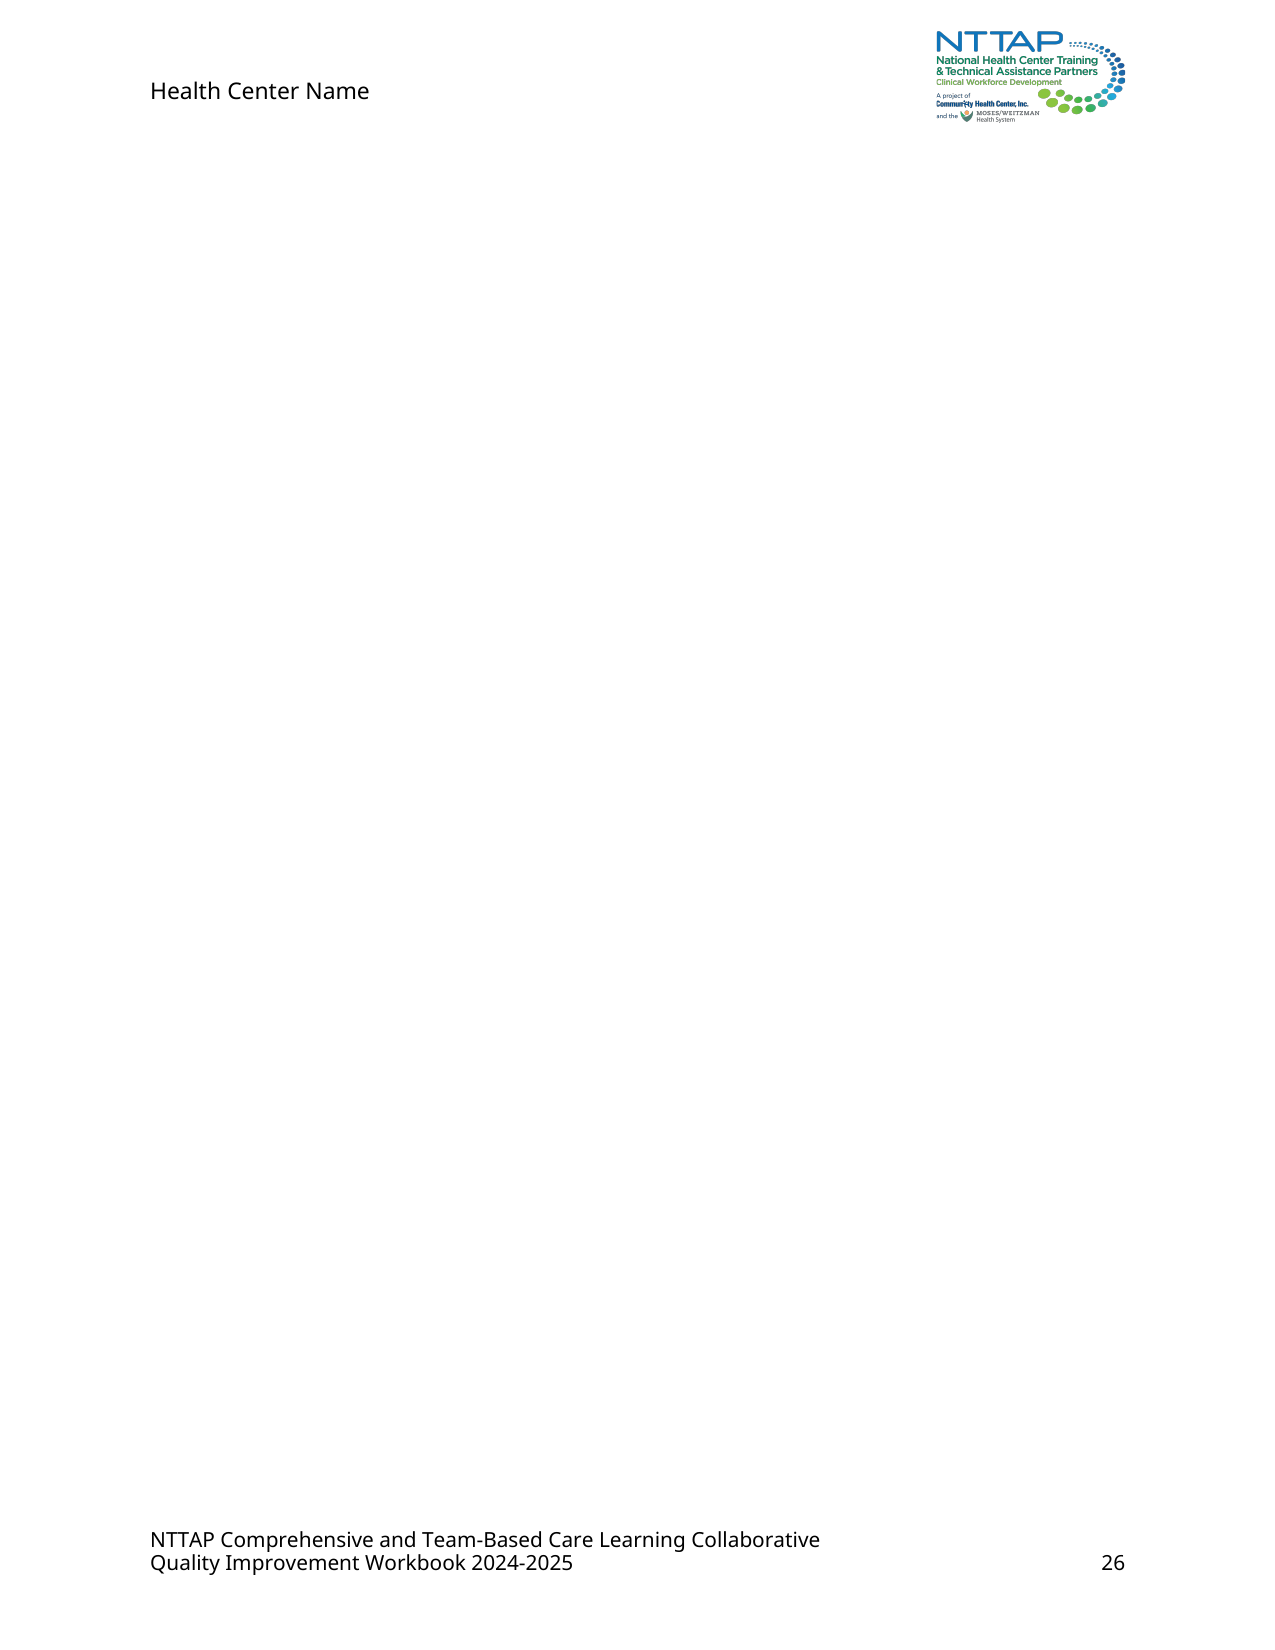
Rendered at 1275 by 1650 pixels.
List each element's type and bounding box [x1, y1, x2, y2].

picture [936, 31, 1125, 123]
